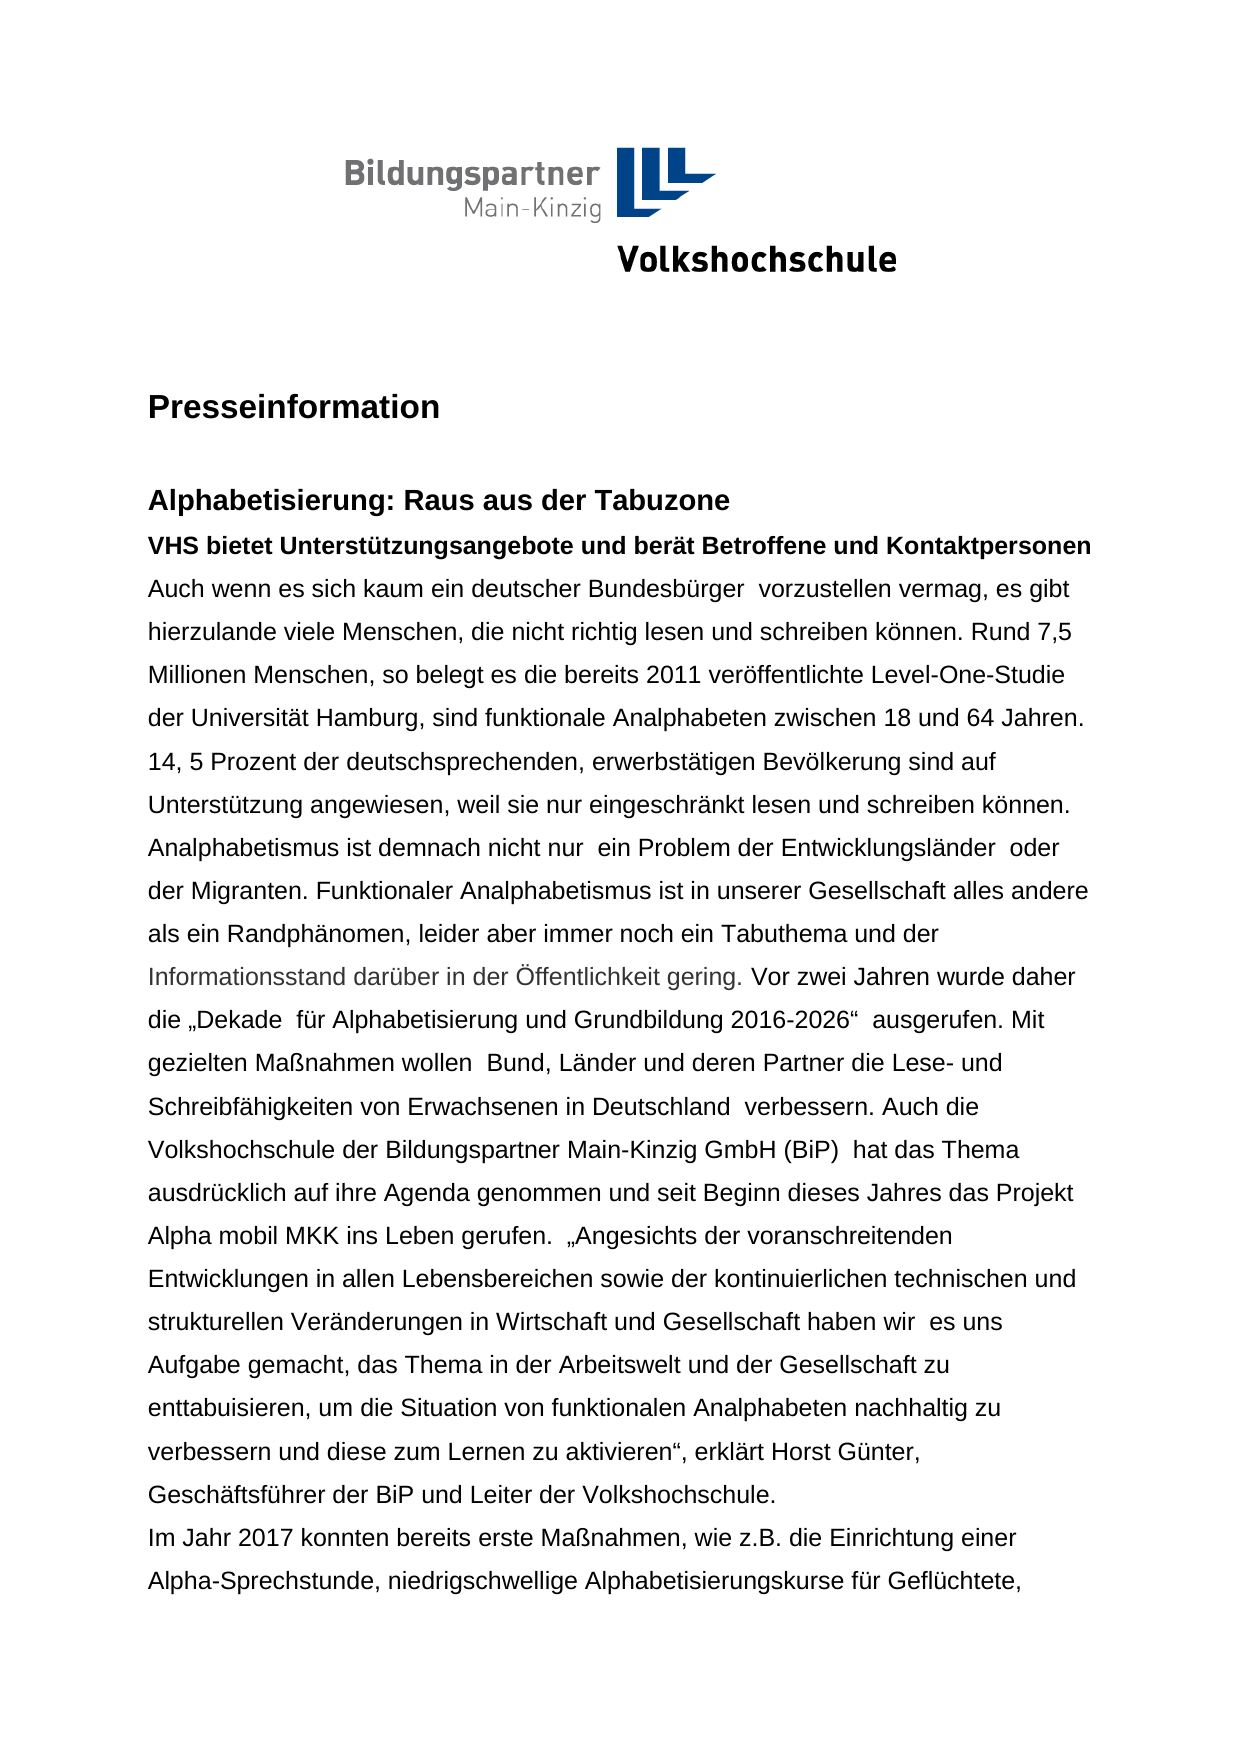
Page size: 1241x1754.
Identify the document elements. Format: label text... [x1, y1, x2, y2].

text Presseinformation [148, 387, 1093, 425]
text Auch wenn es sich kaum ein deutscher Bundesbürger vorzustellen vermag, es gibt hierzulande viele Menschen, die nicht richtig lesen und schreiben können. Rund 7,5 Millionen Menschen, so belegt es die bereits 2011 veröffentlichte Level-One-Studie der Universität Hamburg, sind funktionale Analphabeten zwischen 18 und 64 Jahren. 14, 5 Prozent der deutschsprechenden, erwerbstätigen Bevölkerung sind auf Unterstützung angewiesen, weil sie nur eingeschränkt lesen und schreiben können. Analphabetismus ist demnach nicht nur ein Problem der Entwicklungsländer oder der Migranten. Funktionaler Analphabetismus ist in unserer Gesellschaft alles andere als ein Randphänomen, leider aber immer noch ein Tabuthema und der Informationsstand darüber in der Öffentlichkeit gering. Vor zwei Jahren wurde daher die „Dekade für Alphabetisierung und Grundbildung 2016-2026“ ausgerufen. Mit gezielten Maßnahmen wollen Bund, Länder und deren Partner die Lese- und Schreibfähigkeiten von Erwachsenen in Deutschland verbessern. Auch die Volkshochschule der Bildungspartner Main-Kinzig GmbH (BiP) hat das Thema ausdrücklich auf ihre Agenda genommen und seit Beginn dieses Jahres das Projekt Alpha mobil MKK ins Leben gerufen. „Angesichts der voranschreitenden Entwicklungen in allen Lebensbereichen sowie der kontinuierlichen technischen und strukturellen Veränderungen in Wirtschaft und Gesellschaft haben wir es uns Aufgabe gemacht, das Thema in der Arbeitswelt und der Gesellschaft zu enttabuisieren, um die Situation von funktionalen Analphabeten nachhaltig zu verbessern und diese zum Lernen zu aktivieren“, erklärt Horst Günter, Geschäftsführer der BiP und Leiter der Volkshochschule. [148, 574, 1093, 1508]
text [148, 1523, 1093, 1594]
picture [345, 147, 896, 272]
text Alphabetisierung: Raus aus der Tabuzone VHS bietet Unterstützungsangebote und berät Betroffene und Kontaktpersonen [148, 483, 1093, 559]
